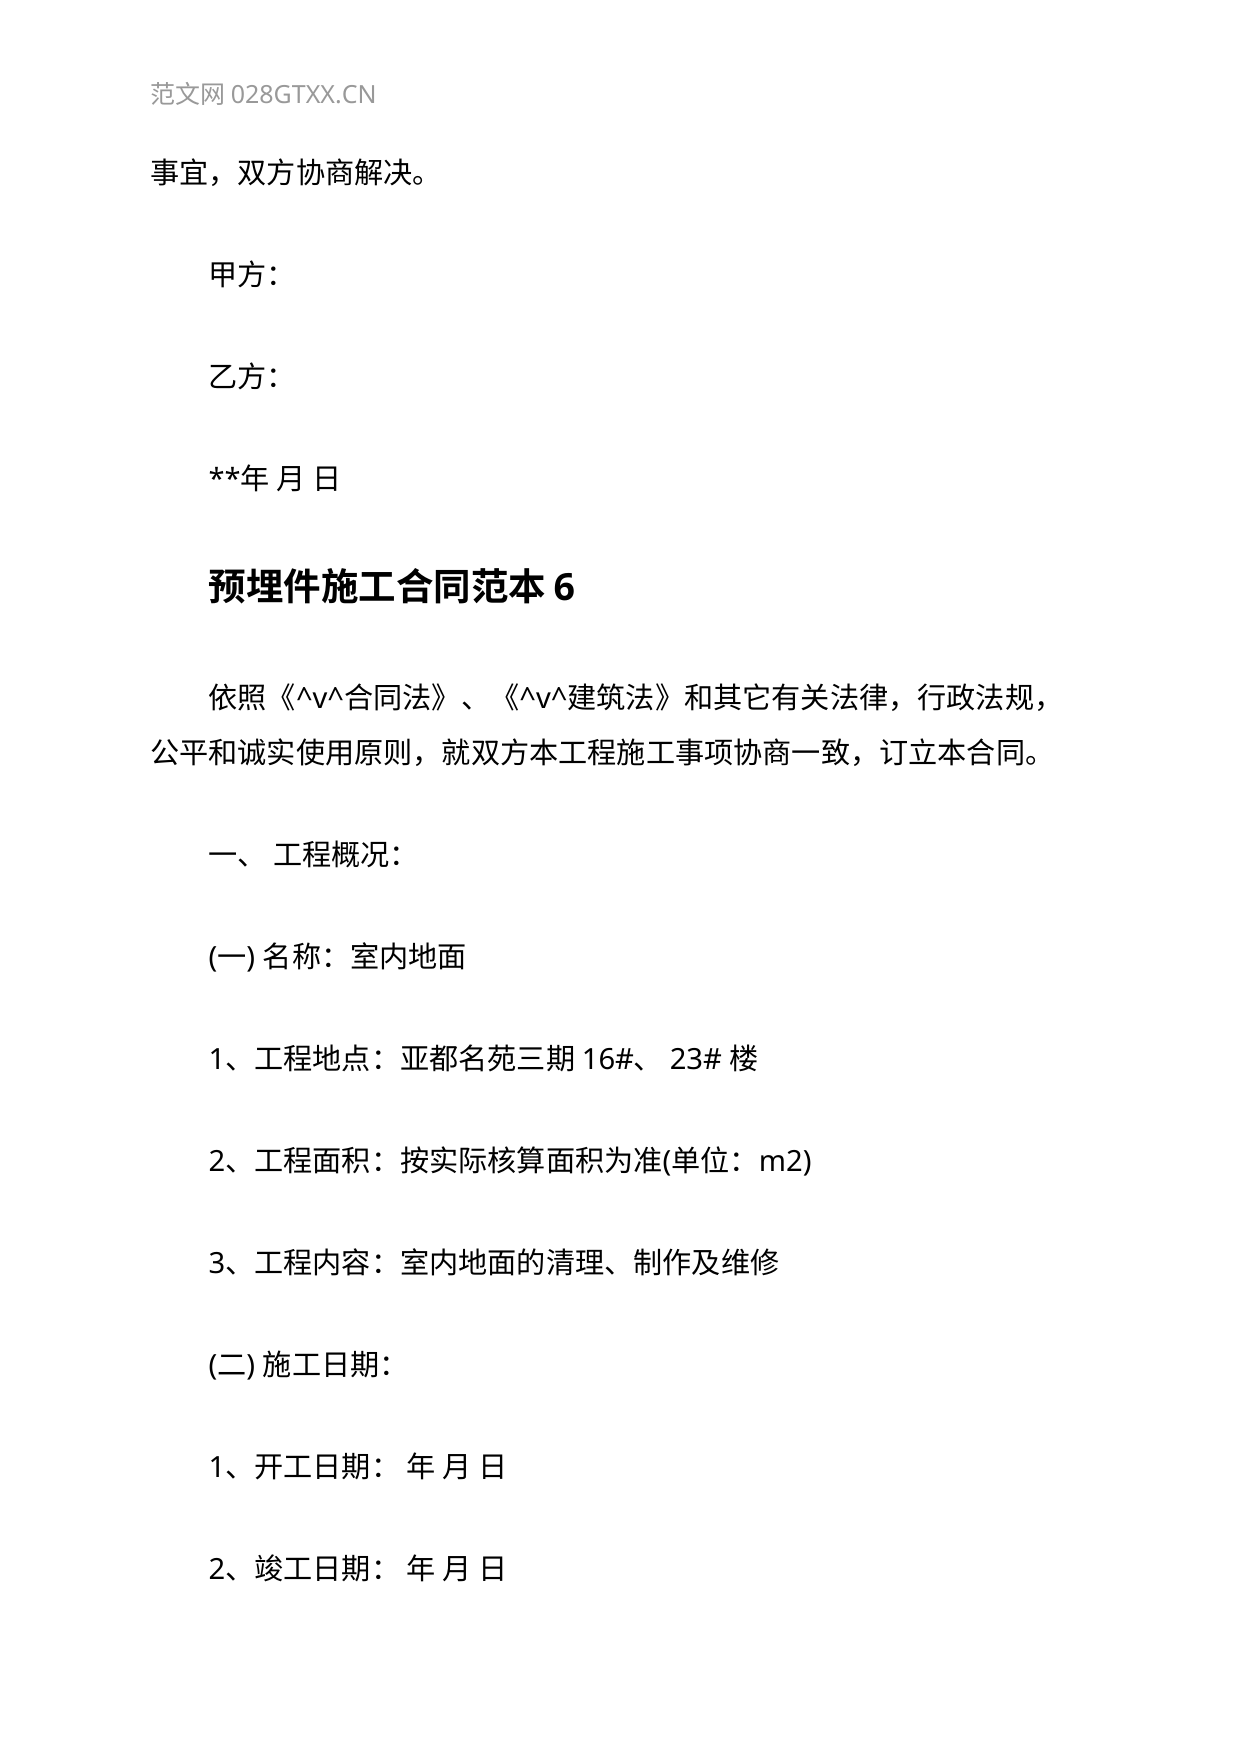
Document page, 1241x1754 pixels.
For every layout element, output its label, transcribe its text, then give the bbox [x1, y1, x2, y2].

text 3、工程内容：室内地面的清理、制作及维修 [150, 1239, 1090, 1282]
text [150, 150, 1090, 192]
text 甲方： [150, 252, 1090, 294]
text 2、竣工日期： 年 月 日 [150, 1545, 1090, 1588]
text 2、工程面积：按实际核算面积为准(单位：m2) [150, 1137, 1090, 1180]
text 乙方： [150, 353, 1090, 396]
text (一) 名称：室内地面 [150, 933, 1090, 976]
text 一、 工程概况： [150, 832, 1090, 874]
text 1、工程地点：亚都名苑三期 16#、 23# 楼 [150, 1035, 1090, 1078]
text 1、开工日期： 年 月 日 [150, 1443, 1090, 1486]
text (二) 施工日期： [150, 1341, 1090, 1384]
text 依照《^v^合同法》、《^v^建筑法》和其它有关法律，行政法规，公平和诚实使用原则，就双方本工程施工事项协商一致，订立本合同。 [150, 675, 1090, 772]
text 预埋件施工合同范本6 [150, 557, 1090, 612]
text **年 月 日 [150, 455, 1090, 498]
